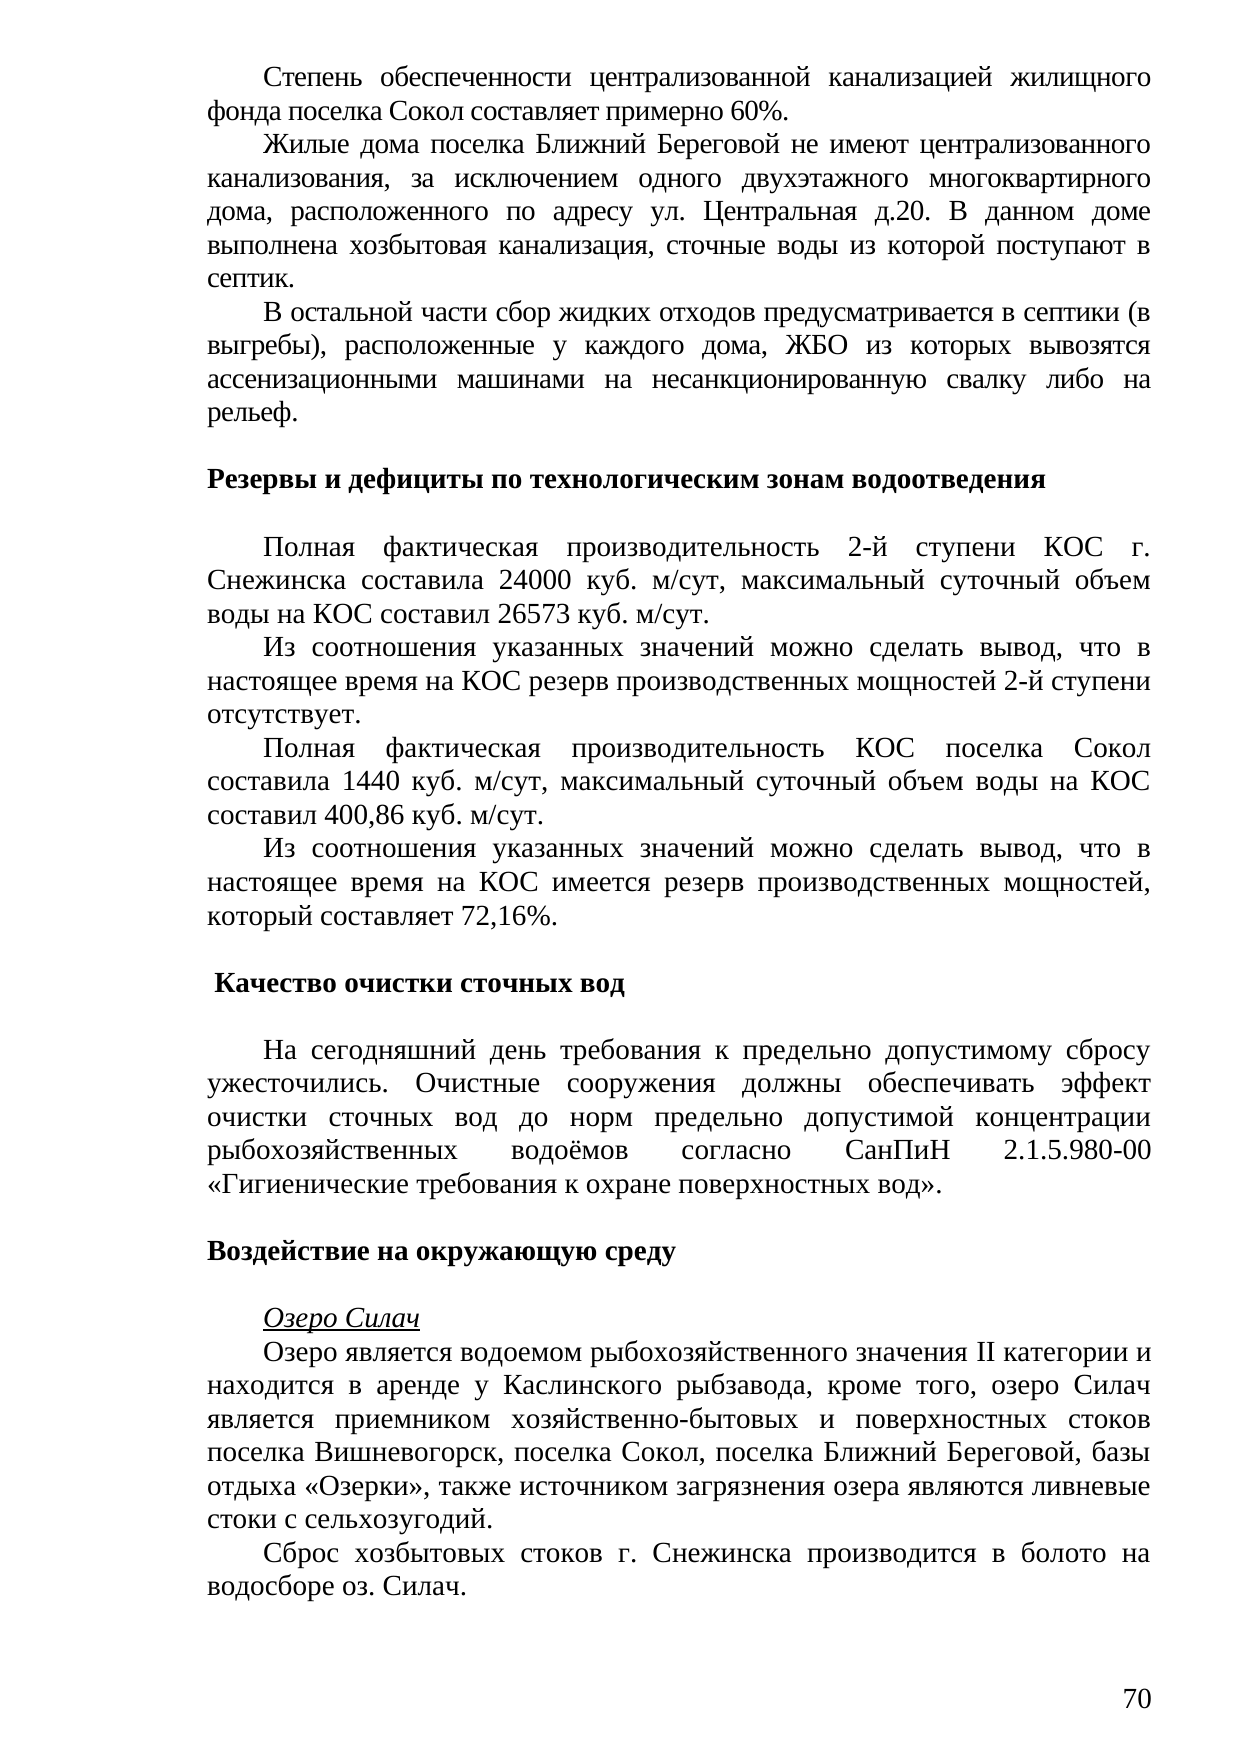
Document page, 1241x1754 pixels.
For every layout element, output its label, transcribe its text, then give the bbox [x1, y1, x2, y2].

text Степень обеспеченности централизованной канализацией жилищного фонда поселка Сокол составляет примерно 60%. [207, 59, 1152, 126]
text Из соотношения указанных значений можно сделать вывод, что в настоящее время на КОС имеется резерв производственных мощностей, который составляет 72,16%. [207, 831, 1152, 931]
text Резервы и дефициты по технологическим зонам водоотведения [207, 462, 1152, 495]
text В остальной части сбор жидких отходов предусматривается в септики (в выгребы), расположенные у каждого дома, ЖБО из которых вывозятся ассенизационными машинами на несанкционированную свалку либо на рельеф. [207, 294, 1152, 428]
text Озеро Силач [207, 1300, 1152, 1334]
text На сегодняшний день требования к предельно допустимому сбросу ужесточились. Очистные сооружения должны обеспечивать эффект очистки сточных вод до норм предельно допустимой концентрации рыбохозяйственных водоёмов согласно СанПиН 2.1.5.980-00 «Гигиенические требования к охране поверхностных вод». [207, 1032, 1152, 1199]
text Качество очистки сточных вод [207, 965, 1152, 998]
text Полная фактическая производительность КОС поселка Сокол составила 1440 куб. м/сут, максимальный суточный объем воды на КОС составил 400,86 куб. м/сут. [207, 730, 1152, 831]
text Полная фактическая производительность 2-й ступени КОС г. Снежинска составила 24000 куб. м/сут, максимальный суточный объем воды на КОС составил 26573 куб. м/сут. [207, 529, 1152, 629]
text Озеро является водоемом рыбохозяйственного значения II категории и находится в аренде у Каслинского рыбзавода, кроме того, озеро Силач является приемником хозяйственно-бытовых и поверхностных стоков поселка Вишневогорск, поселка Сокол, поселка Ближний Береговой, базы отдыха «Озерки», также источником загрязнения озера являются ливневые стоки с сельхозугодий. [207, 1334, 1152, 1535]
text Воздействие на окружающую среду [207, 1233, 1152, 1267]
text Жилые дома поселка Ближний Береговой не имеют централизованного канализования, за исключением одного двухэтажного многоквартирного дома, расположенного по адресу ул. Центральная д.20. В данном доме выполнена хозбытовая канализация, сточные воды из которой поступают в септик. [207, 126, 1152, 294]
text Из соотношения указанных значений можно сделать вывод, что в настоящее время на КОС резерв производственных мощностей 2-й ступени отсутствует. [207, 629, 1152, 730]
text Сброс хозбытовых стоков г. Снежинска производится в болото на водосборе оз. Силач. [207, 1535, 1152, 1602]
